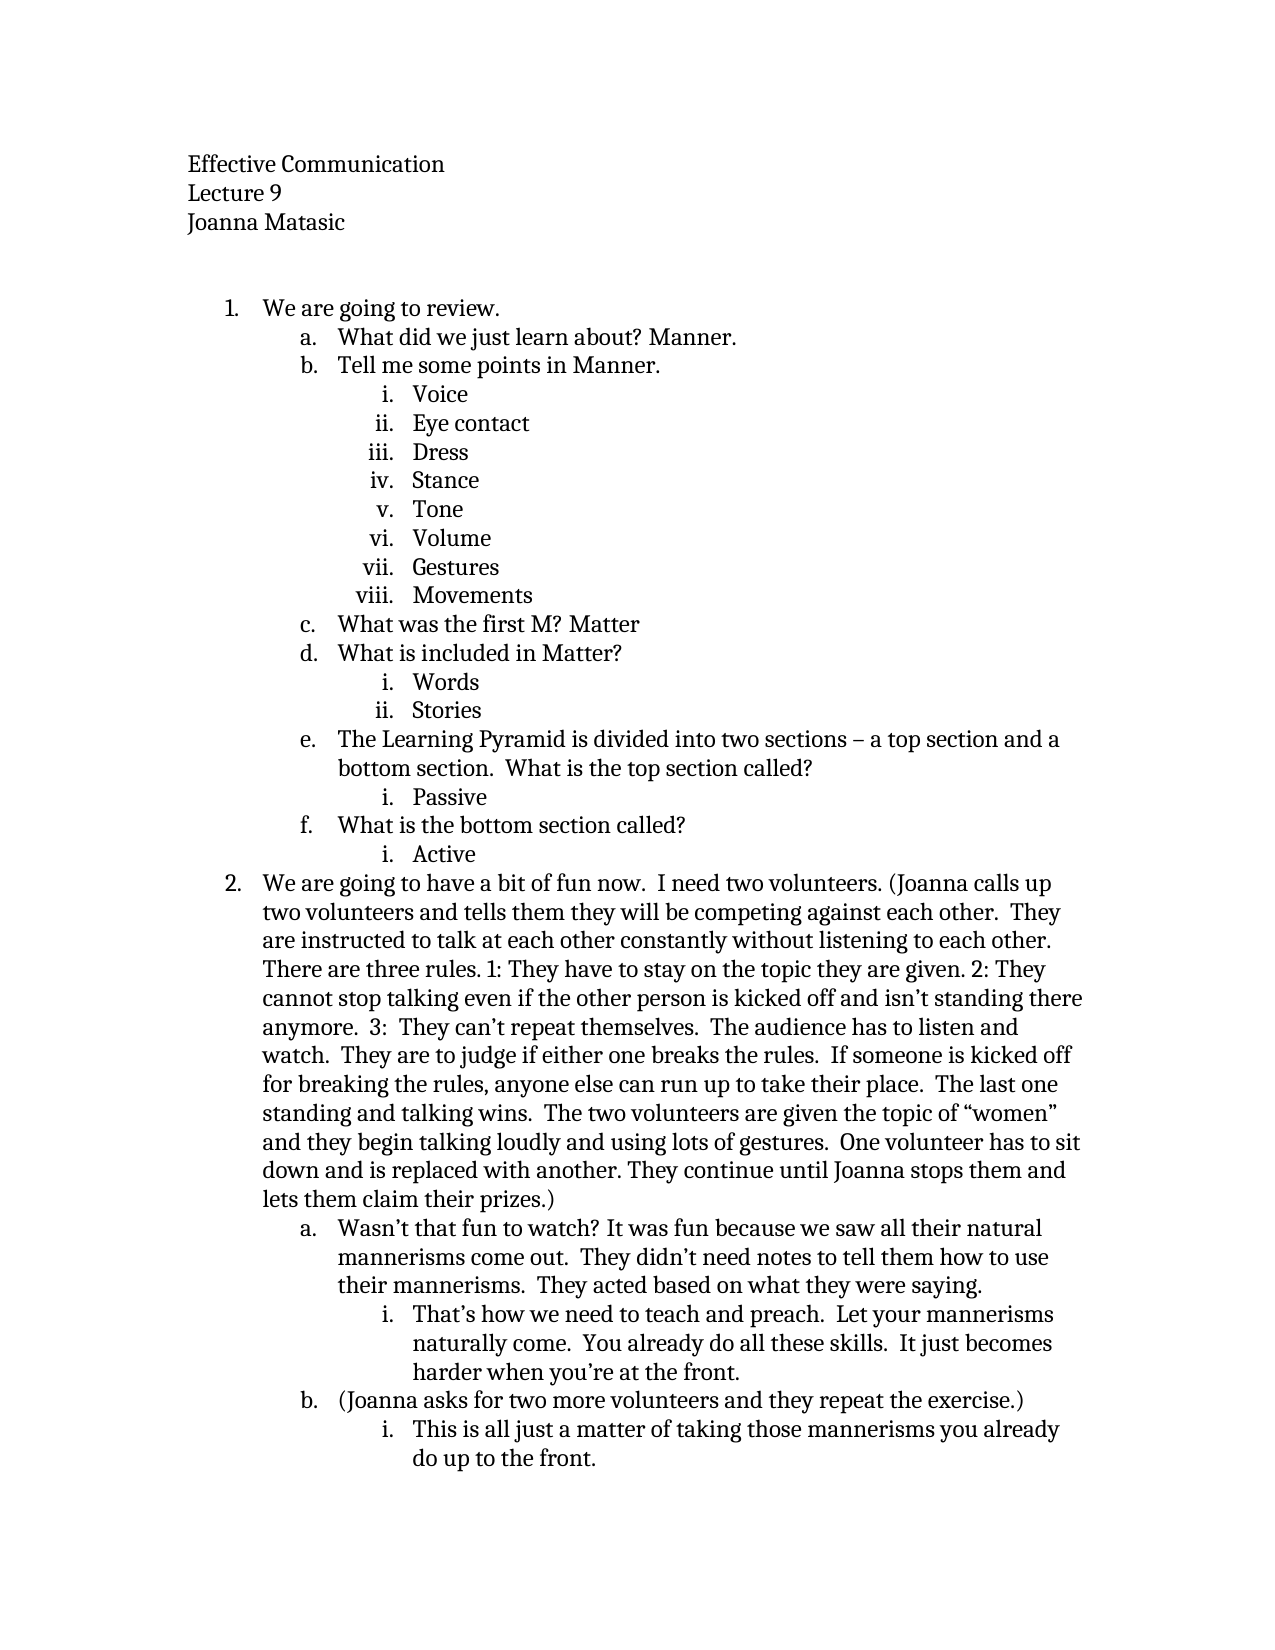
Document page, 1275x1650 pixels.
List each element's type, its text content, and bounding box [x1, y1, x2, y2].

list Tone [394, 495, 1087, 524]
list We are going to review. [225, 294, 1087, 322]
list What was the first M? Matter [300, 610, 1087, 639]
list Stories [394, 696, 1087, 725]
list Passive [394, 782, 1087, 811]
list Active [394, 840, 1087, 869]
list Volume [394, 524, 1087, 552]
list That’s how we need to teach and preach. Let your mannerisms naturally come. You already do all these skills. It just becomes harder when you’re at the front. [394, 1300, 1087, 1386]
list Wasn’t that fun to watch? It was fun because we saw all their natural mannerisms come out. They didn’t need notes to tell them how to use their mannerisms. They acted based on what they were saying. [300, 1214, 1087, 1300]
text Lecture 9 [187, 179, 1087, 207]
list Words [394, 667, 1087, 696]
list What is the bottom section called? [300, 811, 1087, 840]
list Tell me some points in Manner. [300, 351, 1087, 380]
list (Joanna asks for two more volunteers and they repeat the exercise.) [300, 1386, 1087, 1415]
list Movements [394, 581, 1087, 610]
list Dress [394, 437, 1087, 466]
list Stance [394, 466, 1087, 495]
list Eye contact [394, 409, 1087, 437]
list Gestures [394, 552, 1087, 581]
list What is included in Matter? [300, 639, 1087, 667]
text Joanna Matasic [187, 207, 1087, 236]
list The Learning Pyramid is divided into two sections – a top section and a bottom section. What is the top section called? [300, 725, 1087, 782]
list Voice [394, 380, 1087, 409]
list We are going to have a bit of fun now. I need two volunteers. (Joanna calls up two volunteers and tells them they will be competing against each other. They are instructed to talk at each other constantly without listening to each other. There are three rules. 1: They have to stay on the topic they are given. 2: They cannot stop talking even if the other person is kicked off and isn’t standing there anymore. 3: They can’t repeat themselves. The audience has to listen and watch. They are to judge if either one breaks the rules. If someone is kicked off for breaking the rules, anyone else can run up to take their place. The last one standing and talking wins. The two volunteers are given the topic of “women” and they begin talking loudly and using lots of gestures. One volunteer has to sit down and is replaced with another. They continue until Joanna stops them and lets them claim their prizes.) [225, 869, 1087, 1214]
list What did we just learn about? Manner. [300, 322, 1087, 351]
list This is all just a matter of taking those mannerisms you already do up to the front. [394, 1415, 1087, 1472]
text Effective Communication [187, 150, 1087, 179]
